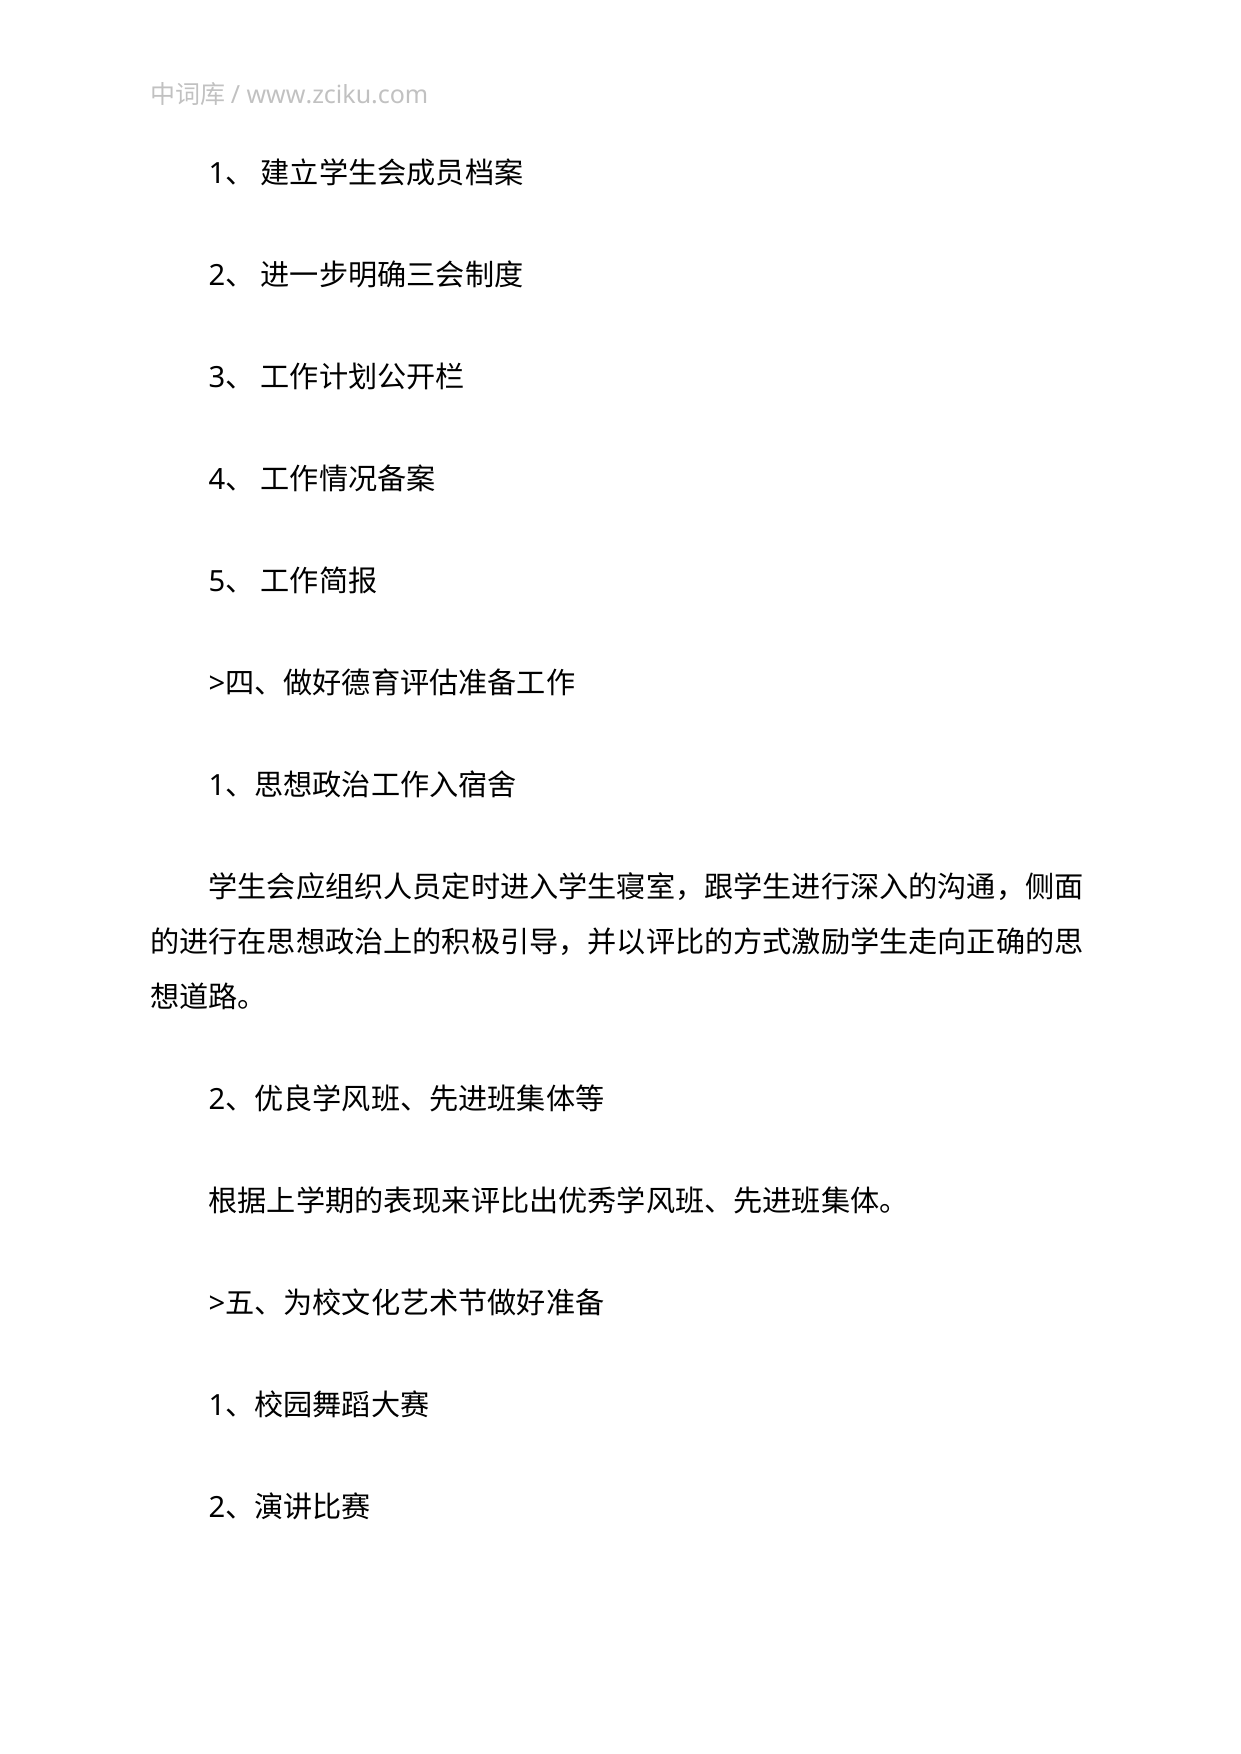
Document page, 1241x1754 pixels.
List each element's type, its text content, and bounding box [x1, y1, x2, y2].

text 5、 工作简报 [150, 558, 1090, 600]
text >四、做好德育评估准备工作 [150, 660, 1090, 702]
text 1、 建立学生会成员档案 [150, 150, 1090, 192]
text 根据上学期的表现来评比出优秀学风班、先进班集体。 [150, 1177, 1090, 1220]
text 1、思想政治工作入宿舍 [150, 762, 1090, 804]
text 2、优良学风班、先进班集体等 [150, 1075, 1090, 1118]
text 2、 进一步明确三会制度 [150, 252, 1090, 294]
text 4、 工作情况备案 [150, 456, 1090, 498]
text 3、 工作计划公开栏 [150, 354, 1090, 396]
text 1、校园舞蹈大赛 [150, 1381, 1090, 1423]
text 2、演讲比赛 [150, 1483, 1090, 1526]
text 学生会应组织人员定时进入学生寝室，跟学生进行深入的沟通，侧面的进行在思想政治上的积极引导，并以评比的方式激励学生走向正确的思想道路。 [150, 864, 1090, 1016]
text >五、为校文化艺术节做好准备 [150, 1279, 1090, 1322]
